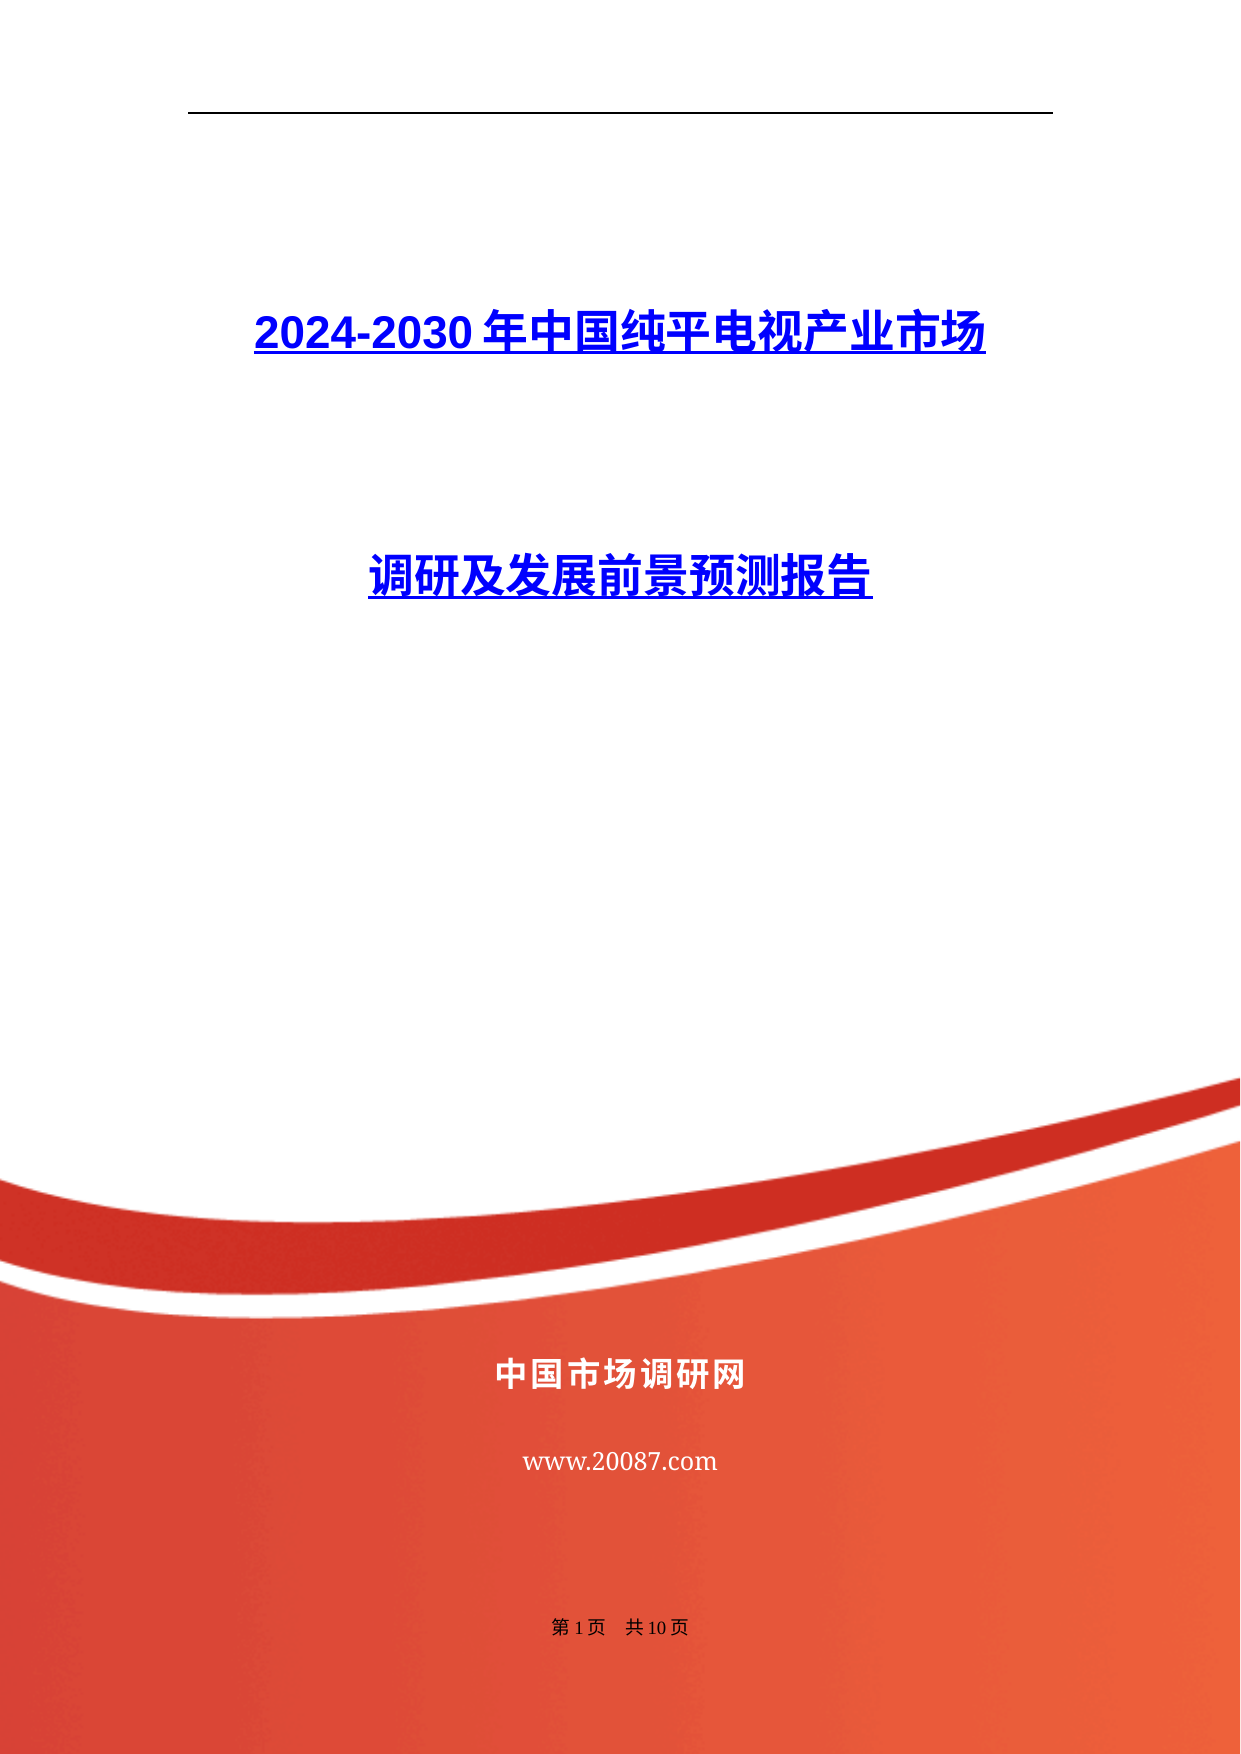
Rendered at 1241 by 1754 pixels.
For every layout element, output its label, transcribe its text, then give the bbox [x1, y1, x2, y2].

text www.20087.com [187, 1428, 1053, 1493]
subtitle 中国市场调研网 [187, 1339, 1053, 1404]
picture [0, 1006, 1241, 1754]
table_header 2024-2030年中国纯平电视产业市场调研及发展前景预测报告 [188, 207, 1053, 773]
